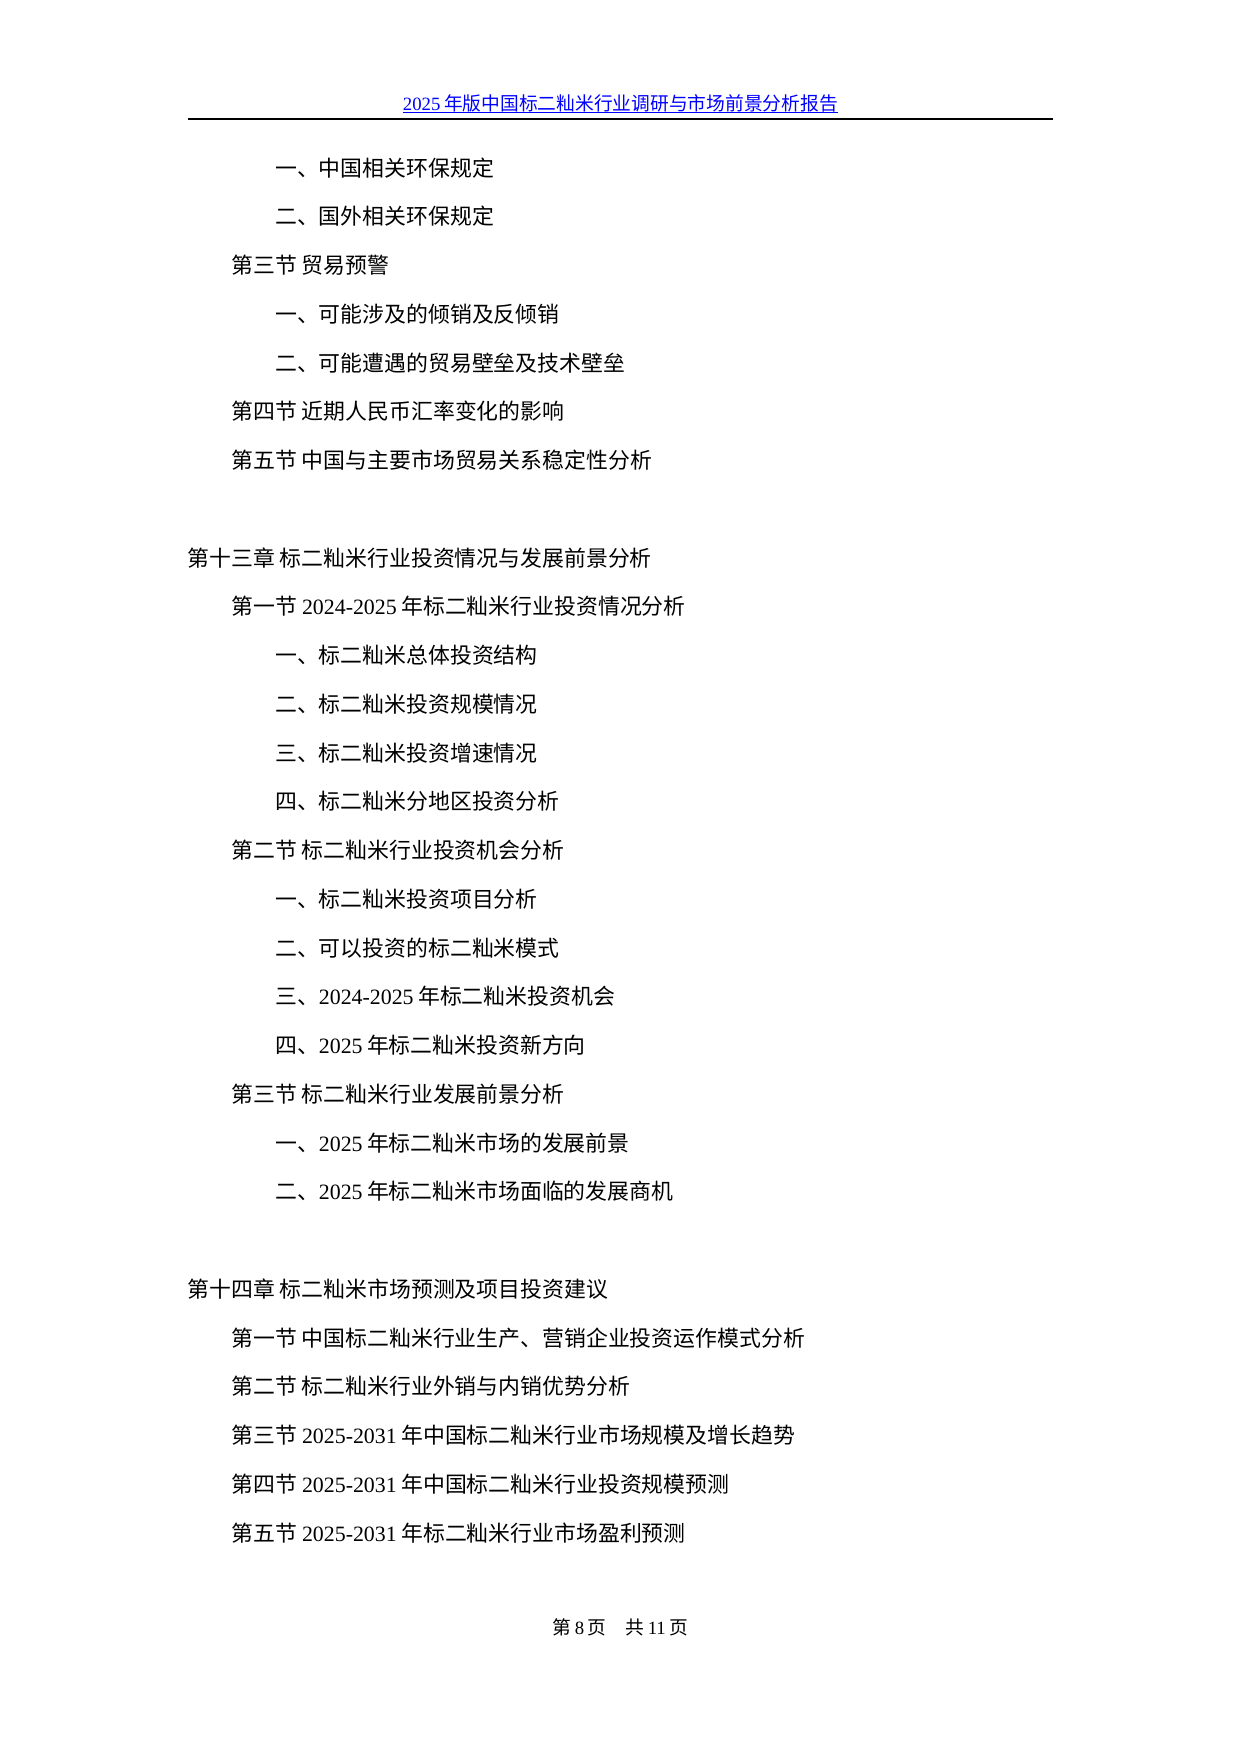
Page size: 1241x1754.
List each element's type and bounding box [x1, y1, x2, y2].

text [187, 150, 1053, 1548]
